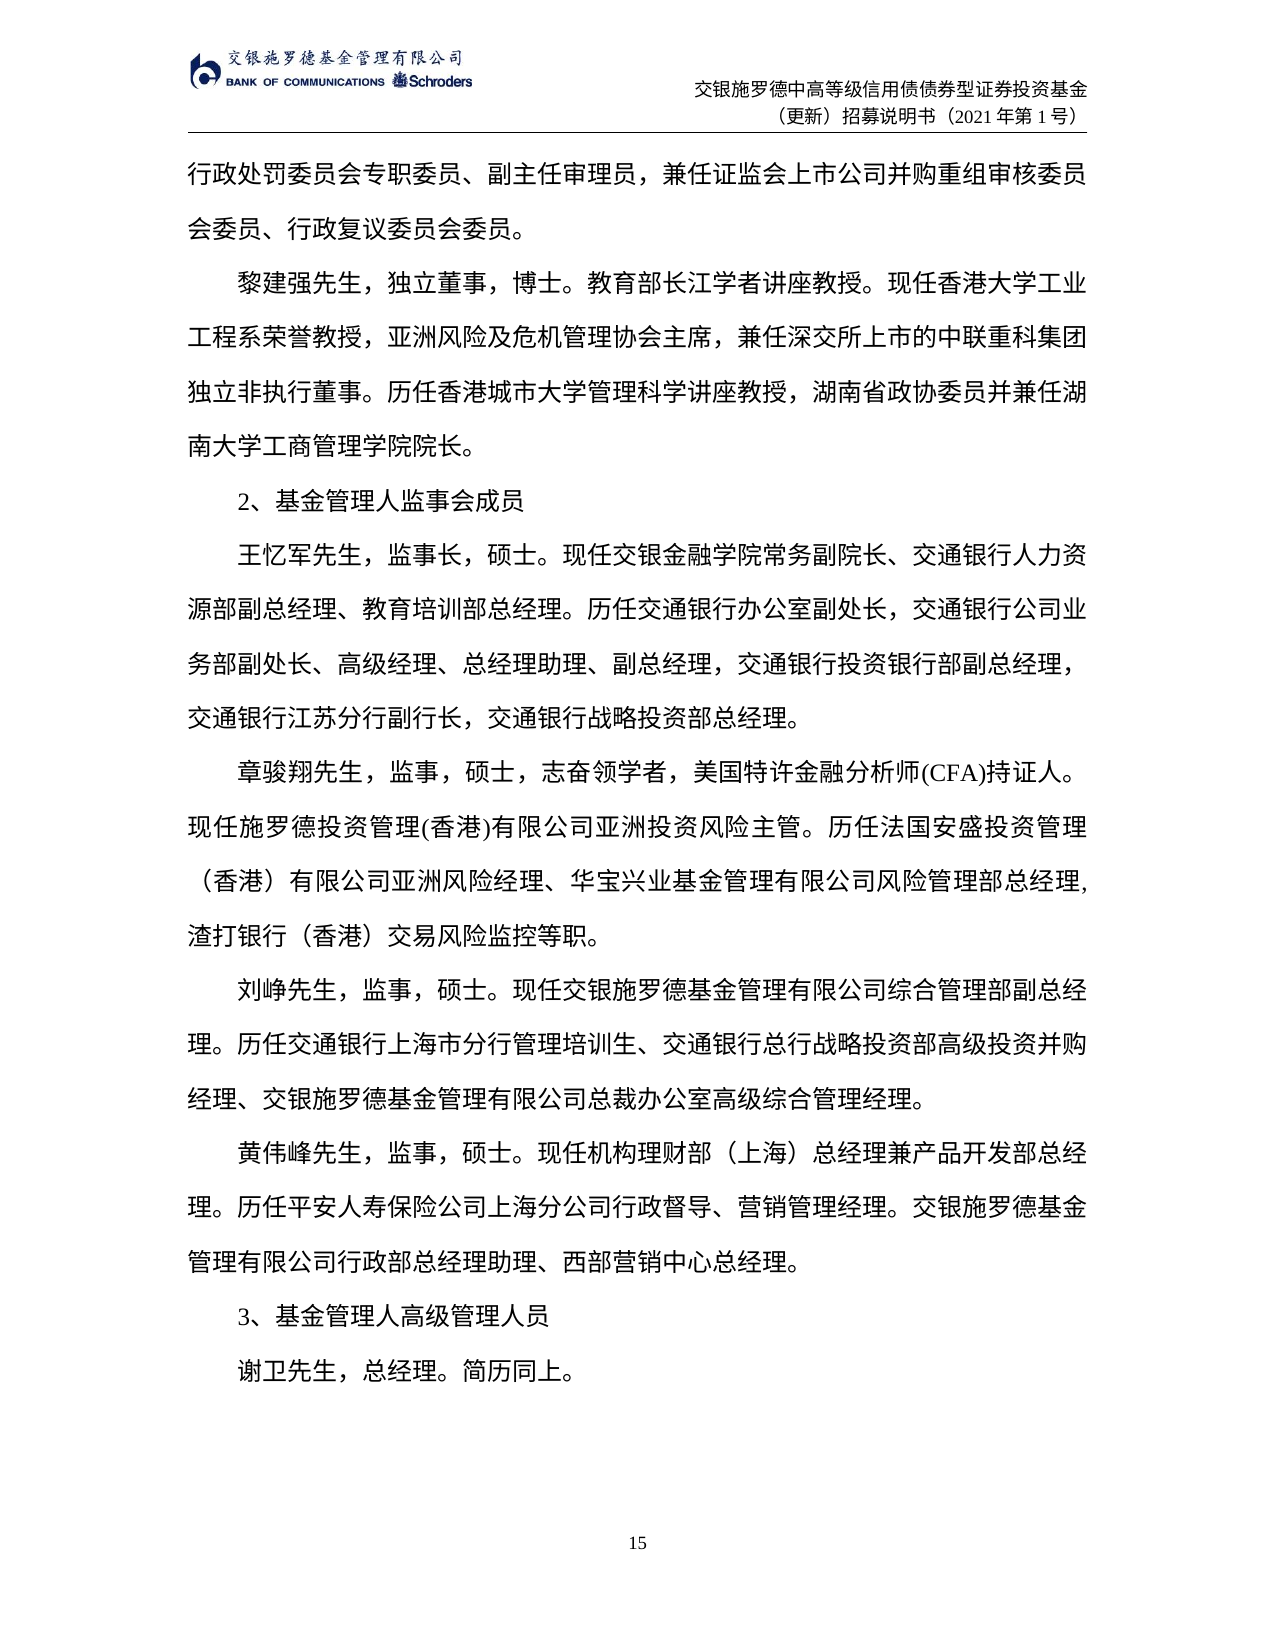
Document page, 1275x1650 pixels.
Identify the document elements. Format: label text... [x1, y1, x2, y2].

picture [190, 50, 472, 89]
text 王忆军先生，监事长，硕士。现任交银金融学院常务副院长、交通银行人力资源部副总经理、教育培训部总经理。历任交通银行办公室副处长，交通银行公司业务部副处长、高级经理、总经理助理、副总经理，交通银行投资银行部副总经理，交通银行江苏分行副行长，交通银行战略投资部总经理。 [187, 535, 1087, 735]
text 刘峥先生，监事，硕士。现任交银施罗德基金管理有限公司综合管理部副总经理。历任交通银行上海市分行管理培训生、交通银行总行战略投资部高级投资并购经理、交银施罗德基金管理有限公司总裁办公室高级综合管理经理。 [187, 970, 1087, 1115]
text 3、基金管理人高级管理人员 [187, 1297, 1087, 1333]
text 2、基金管理人监事会成员 [187, 481, 1087, 517]
text 谢卫先生，总经理。简历同上。 [187, 1351, 1087, 1387]
text 章骏翔先生，监事，硕士，志奋领学者，美国特许金融分析师(CFA)持证人。现任施罗德投资管理(香港)有限公司亚洲投资风险主管。历任法国安盛投资管理（香港）有限公司亚洲风险经理、华宝兴业基金管理有限公司风险管理部总经理,渣打银行（香港）交易风险监控等职。 [187, 753, 1087, 952]
text 黎建强先生，独立董事，博士。教育部长江学者讲座教授。现任香港大学工业工程系荣誉教授，亚洲风险及危机管理协会主席，兼任深交所上市的中联重科集团独立非执行董事。历任香港城市大学管理科学讲座教授，湖南省政协委员并兼任湖南大学工商管理学院院长。 [187, 263, 1087, 463]
text 黄伟峰先生，监事，硕士。现任机构理财部（上海）总经理兼产品开发部总经理。历任平安人寿保险公司上海分公司行政督导、营销管理经理。交银施罗德基金管理有限公司行政部总经理助理、西部营销中心总经理。 [187, 1133, 1087, 1278]
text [187, 155, 1087, 245]
